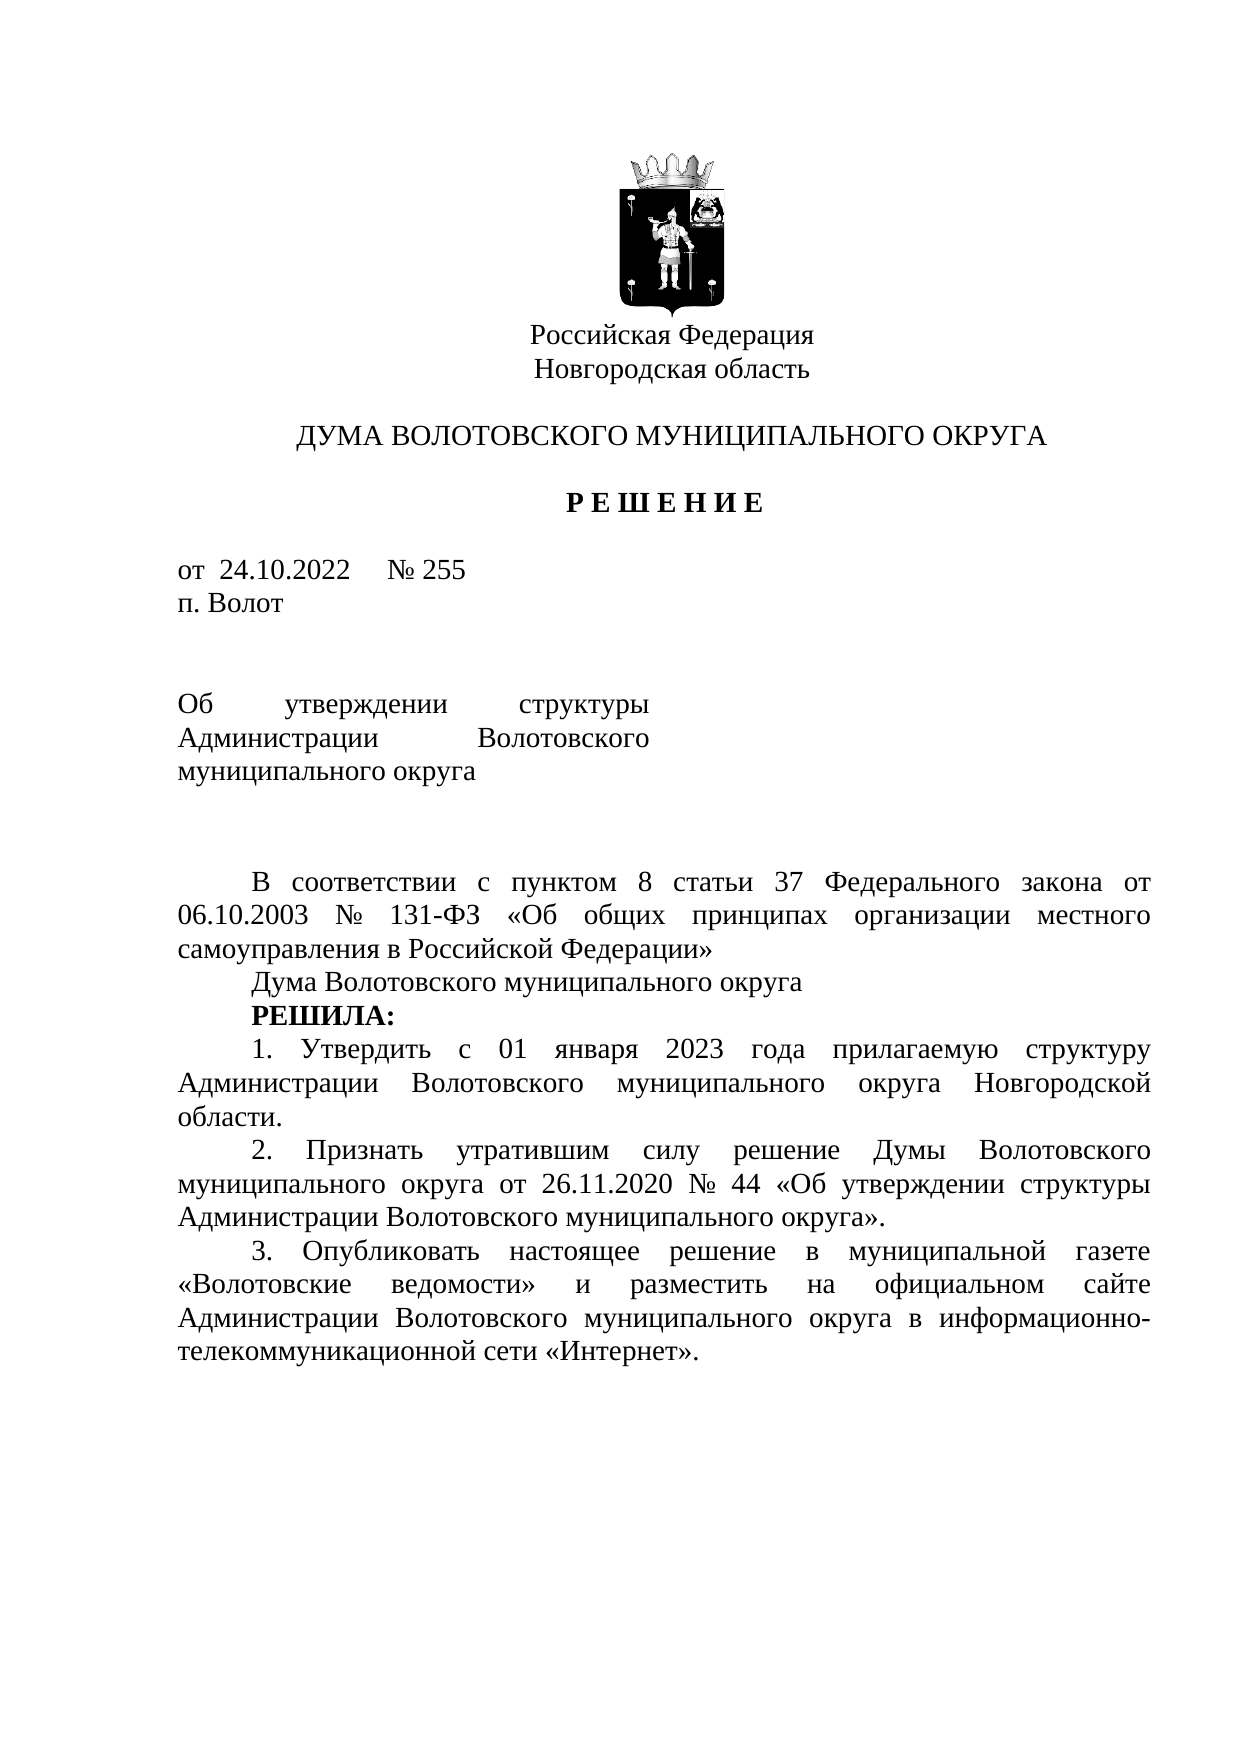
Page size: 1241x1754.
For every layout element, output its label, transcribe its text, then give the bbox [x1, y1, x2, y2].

picture [619, 151, 725, 318]
text Р Е Ш Е Н И Е [177, 485, 1152, 518]
text Об утверждении структуры Администрации Волотовского муниципального округа [177, 686, 649, 787]
text РЕШИЛА: [177, 998, 1152, 1032]
text п. Волот [177, 586, 1152, 619]
text Новгородская область [177, 351, 1166, 384]
text 1. Утвердить с 01 января 2023 года прилагаемую структуру Администрации Волотовского муниципального округа Новгородской области. [177, 1032, 1152, 1132]
text ДУМА ВОЛОТОВСКОГО МУНИЦИПАЛЬНОГО ОКРУГА [177, 418, 1166, 451]
text от 24.10.2022 № 255 [177, 552, 1152, 586]
text 3. Опубликовать настоящее решение в муниципальной газете «Волотовские ведомости» и разместить на официальном сайте Администрации Волотовского муниципального округа в информационно-телекоммуникационной сети «Интернет». [177, 1233, 1152, 1367]
text Дума Волотовского муниципального округа [177, 964, 1152, 998]
text В соответствии с пунктом 8 статьи 37 Федерального закона от 06.10.2003 № 131-ФЗ «Об общих принципах организации местного самоуправления в Российской Федерации» [177, 864, 1152, 964]
text 2. Признать утратившим силу решение Думы Волотовского муниципального округа от 26.11.2020 № 44 «Об утверждении структуры Администрации Волотовского муниципального округа». [177, 1132, 1152, 1233]
text Российская Федерация [177, 317, 1166, 351]
